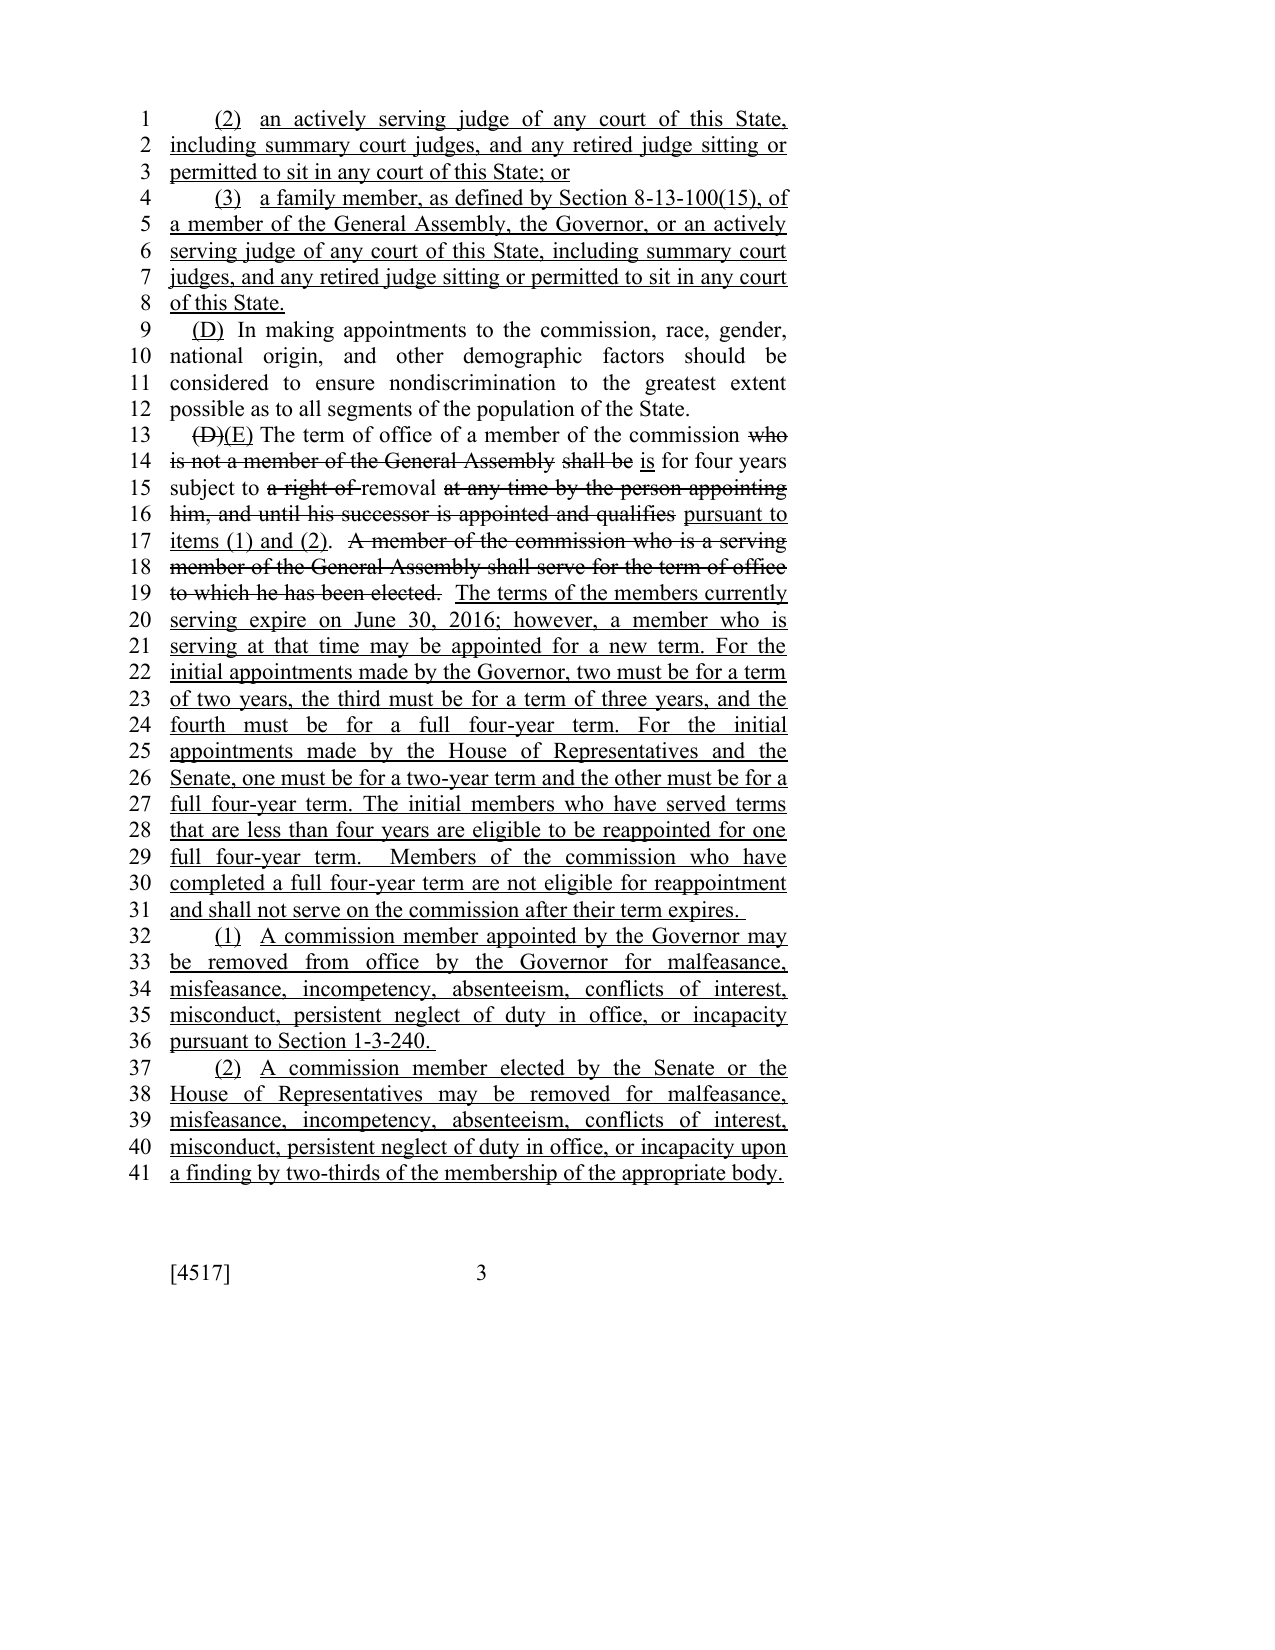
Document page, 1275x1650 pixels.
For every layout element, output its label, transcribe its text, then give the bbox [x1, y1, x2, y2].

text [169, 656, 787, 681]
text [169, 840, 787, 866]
text (2) A commission member elected by the Senate or the House of Representatives may be removed for malfeasance, misfeasance, incompetency, absenteeism, conflicts of interest, misconduct, persistent neglect of duty in office, or incapacity upon a finding by two-thirds of the membership of the appropriate body. [169, 1054, 787, 1103]
text (3) a family member, as defined by Section 8-13-100(15), of a member of the General Assembly, the Governor, or an actively serving judge of any court of this State, including summary court judges, and any retired judge sitting or permitted to sit in any court of this State. [169, 184, 787, 233]
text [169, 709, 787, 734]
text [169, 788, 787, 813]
text (2) an actively serving judge of any court of this State, including summary court judges, and any retired judge sitting or permitted to sit in any court of this State; or [169, 155, 787, 184]
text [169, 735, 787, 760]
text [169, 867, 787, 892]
text (D) In making appointments to the commission, race, gender, national origin, and other demographic factors should be considered to ensure nondiscrimination to the greatest extent possible as to all segments of the population of the State. [169, 316, 787, 421]
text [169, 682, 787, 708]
text (D)(E) The term of office of a member of the commission who is not a member of the General Assembly shall be is for four years subject to a right of removal at any time by the person appointing him, and until his successor is appointed and qualifies pursuant to items (1) and (2). A member of the commission who is a serving member of the General Assembly shall serve for the term of office to which he has been elected. The terms of the members currently serving expire on June 30, 2016; however, a member who is serving at that time may be appointed for a new term. For the initial appointments made by the Governor, two must be for a term of two years, the third must be for a term of three years, and the fourth must be for a full four-year term. For the initial appointments made by the House of Representatives and the Senate, one must be for a two-year term and the other must be for a full four-year term. The initial members who have served terms that are less than four years are eligible to be reappointed for one full four-year term. Members of the commission who have completed a full four-year term are not eligible for reappointment and shall not serve on the commission after their term expires. [169, 421, 787, 567]
text (3) a family member, as defined by Section 8-13-100(15), of a member of the General Assembly, the Governor, or an actively serving judge of any court of this State, including summary court judges, and any retired judge sitting or permitted to sit in any court of this State. [169, 287, 787, 316]
text (1) A commission member appointed by the Governor may be removed from office by the Governor for malfeasance, misfeasance, incompetency, absenteeism, conflicts of interest, misconduct, persistent neglect of duty in office, or incapacity pursuant to Section 1-3-240. [169, 972, 787, 998]
text (1) A commission member appointed by the Governor may be removed from office by the Governor for malfeasance, misfeasance, incompetency, absenteeism, conflicts of interest, misconduct, persistent neglect of duty in office, or incapacity pursuant to Section 1-3-240. [169, 922, 787, 971]
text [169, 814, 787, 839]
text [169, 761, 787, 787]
text (2) an actively serving judge of any court of this State, including summary court judges, and any retired judge sitting or permitted to sit in any court of this State; or [169, 105, 787, 154]
text (1) A commission member appointed by the Governor may be removed from office by the Governor for malfeasance, misfeasance, incompetency, absenteeism, conflicts of interest, misconduct, persistent neglect of duty in office, or incapacity pursuant to Section 1-3-240. [169, 1025, 787, 1054]
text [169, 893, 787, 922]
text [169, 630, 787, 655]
